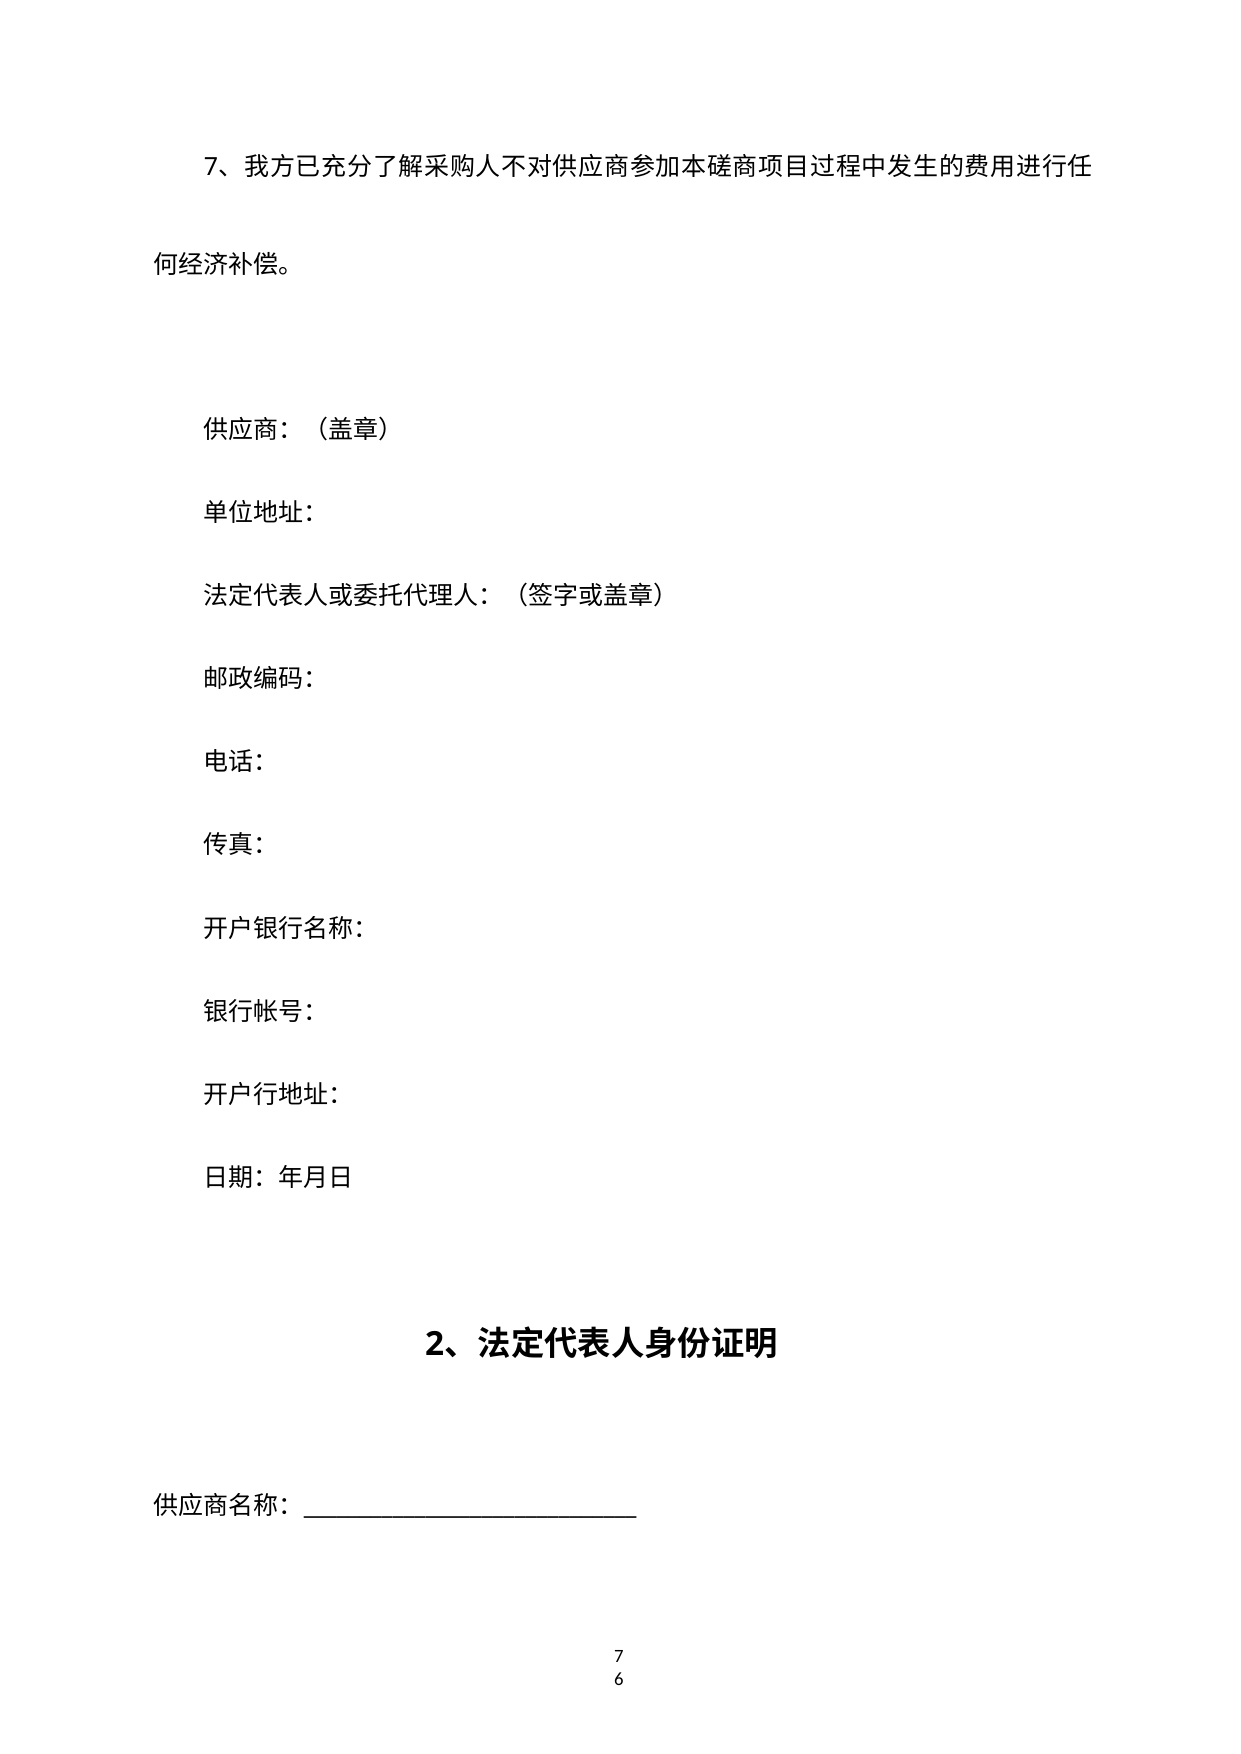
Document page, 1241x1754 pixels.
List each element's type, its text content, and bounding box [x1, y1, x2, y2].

text 银行帐号： [153, 977, 1092, 1042]
text 电话： [153, 727, 1092, 792]
text 供应商：（盖章） [153, 395, 1092, 460]
text 供应商名称：______________________________ [153, 1471, 1092, 1536]
text 传真： [153, 811, 1092, 876]
text 邮政编码： [153, 644, 1092, 709]
text 单位地址： [153, 478, 1092, 543]
text 2、法定代表人身份证明 [153, 1308, 1049, 1373]
text 日期：年月日 [153, 1143, 1082, 1208]
text 法定代表人或委托代理人：（签字或盖章） [153, 561, 1092, 626]
text 开户银行名称： [153, 894, 1092, 959]
text 7、我方已充分了解采购人不对供应商参加本磋商项目过程中发生的费用进行任何经济补偿。 [153, 132, 1092, 295]
text 开户行地址： [153, 1060, 1092, 1125]
